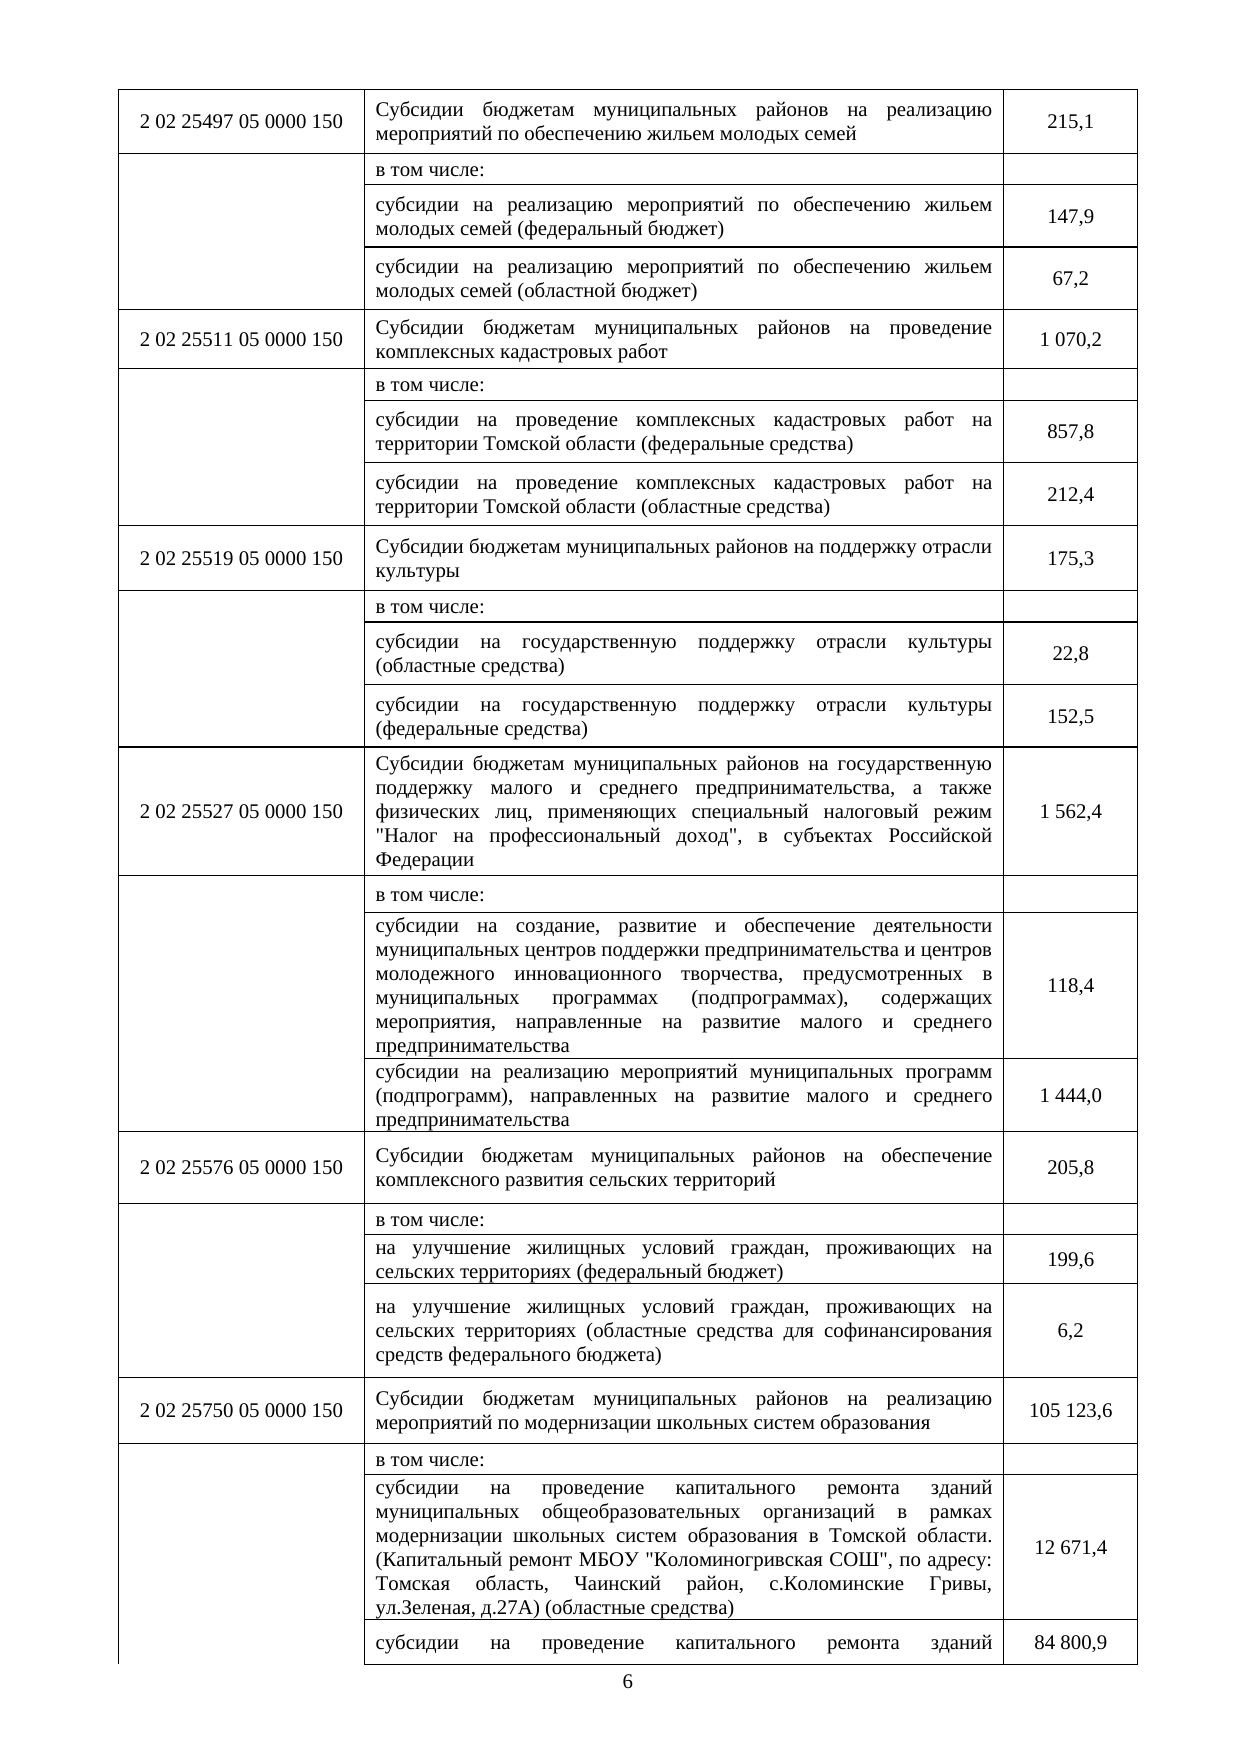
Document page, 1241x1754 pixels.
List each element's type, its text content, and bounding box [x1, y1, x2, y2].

table_cell 1 562,4 [1004, 748, 1137, 874]
table_cell [119, 1204, 364, 1377]
table_cell субсидии на реализацию мероприятий по обеспечению жильем молодых семей (областной бюджет) [365, 248, 1003, 309]
table_cell 67,2 [1004, 248, 1137, 309]
table_cell 2 02 25519 05 0000 150 [119, 526, 364, 590]
table_cell субсидии на реализацию мероприятий муниципальных программ (подпрограмм), направленных на развитие малого и среднего предпринимательства [365, 1059, 1003, 1131]
table_cell [119, 876, 364, 1131]
table_cell Субсидии бюджетам муниципальных районов на реализацию мероприятий по модернизации школьных систем образования [365, 1378, 1003, 1442]
table_cell [1004, 591, 1137, 621]
table_cell 147,9 [1004, 185, 1137, 246]
table_cell [1004, 369, 1137, 399]
table_cell 2 02 25527 05 0000 150 [119, 748, 364, 874]
table_cell Субсидии бюджетам муниципальных районов на государственную поддержку малого и среднего предпринимательства, а также физических лиц, применяющих специальный налоговый режим "Налог на профессиональный доход", в субъектах Российской Федерации [365, 748, 1003, 874]
table_cell 2 02 25750 05 0000 150 [119, 1378, 364, 1442]
table_cell 199,6 [1004, 1235, 1137, 1283]
table_cell 857,8 [1004, 401, 1137, 462]
table_cell субсидии на создание, развитие и обеспечение деятельности муниципальных центров поддержки предпринимательства и центров молодежного инновационного творчества, предусмотренных в муниципальных программах (подпрограммах), содержащих мероприятия, направленные на развитие малого и среднего предпринимательства [365, 913, 1003, 1057]
table_cell в том числе: [365, 154, 1003, 184]
table_cell Субсидии бюджетам муниципальных районов на обеспечение комплексного развития сельских территорий [365, 1132, 1003, 1203]
table_cell 12 671,4 [1004, 1475, 1137, 1619]
table_cell 215,1 [1004, 90, 1137, 153]
table_cell 175,3 [1004, 526, 1137, 590]
table_cell 205,8 [1004, 1132, 1137, 1203]
table_cell 2 02 25576 05 0000 150 [119, 1132, 364, 1203]
table_cell субсидии на проведение комплексных кадастровых работ на территории Томской области (областные средства) [365, 463, 1003, 524]
table_cell 152,5 [1004, 685, 1137, 746]
table_cell Субсидии бюджетам муниципальных районов на поддержку отрасли культуры [365, 526, 1003, 590]
table_cell 2 02 25511 05 0000 150 [119, 310, 364, 368]
table_cell 84 800,9 [1004, 1620, 1137, 1664]
table_cell 212,4 [1004, 463, 1137, 524]
table_cell [1004, 1204, 1137, 1234]
table_cell субсидии на государственную поддержку отрасли культуры (федеральные средства) [365, 685, 1003, 746]
table_cell 6,2 [1004, 1284, 1137, 1377]
table_cell Субсидии бюджетам муниципальных районов на проведение комплексных кадастровых работ [365, 310, 1003, 368]
table_cell 118,4 [1004, 913, 1137, 1057]
table_cell субсидии на проведение капитального ремонта зданий муниципальных общеобразовательных организаций в рамках модернизации школьных систем образования в Томской области. (Капитальный ремонт МБОУ "Коломиногривская СОШ", по адресу: Томская область, Чаинский район, с.Коломинские Гривы, ул.Зеленая, д.27А) (областные средства) [365, 1475, 1003, 1619]
table_cell на улучшение жилищных условий граждан, проживающих на сельских территориях (федеральный бюджет) [365, 1235, 1003, 1283]
table_cell 1 444,0 [1004, 1059, 1137, 1131]
table_cell 22,8 [1004, 623, 1137, 684]
table_cell [1004, 154, 1137, 184]
table_cell [1004, 876, 1137, 912]
table_cell на улучшение жилищных условий граждан, проживающих на сельских территориях (областные средства для софинансирования средств федерального бюджета) [365, 1284, 1003, 1377]
table_cell [119, 591, 364, 746]
table_cell 2 02 25497 05 0000 150 [119, 90, 364, 153]
table_cell в том числе: [365, 1204, 1003, 1234]
table_cell [1004, 1444, 1137, 1474]
table_cell субсидии на проведение комплексных кадастровых работ на территории Томской области (федеральные средства) [365, 401, 1003, 462]
table_cell 105 123,6 [1004, 1378, 1137, 1442]
table_cell субсидии на государственную поддержку отрасли культуры (областные средства) [365, 623, 1003, 684]
table_cell в том числе: [365, 876, 1003, 912]
table_cell в том числе: [365, 369, 1003, 399]
table_cell 1 070,2 [1004, 310, 1137, 368]
table_cell в том числе: [365, 1444, 1003, 1474]
table_cell субсидии на реализацию мероприятий по обеспечению жильем молодых семей (федеральный бюджет) [365, 185, 1003, 246]
table_cell [119, 369, 364, 524]
table_cell в том числе: [365, 591, 1003, 621]
table_cell Субсидии бюджетам муниципальных районов на реализацию мероприятий по обеспечению жильем молодых семей [365, 90, 1003, 153]
table_cell [119, 154, 364, 309]
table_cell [365, 1620, 1003, 1664]
table_cell [119, 1444, 364, 1664]
